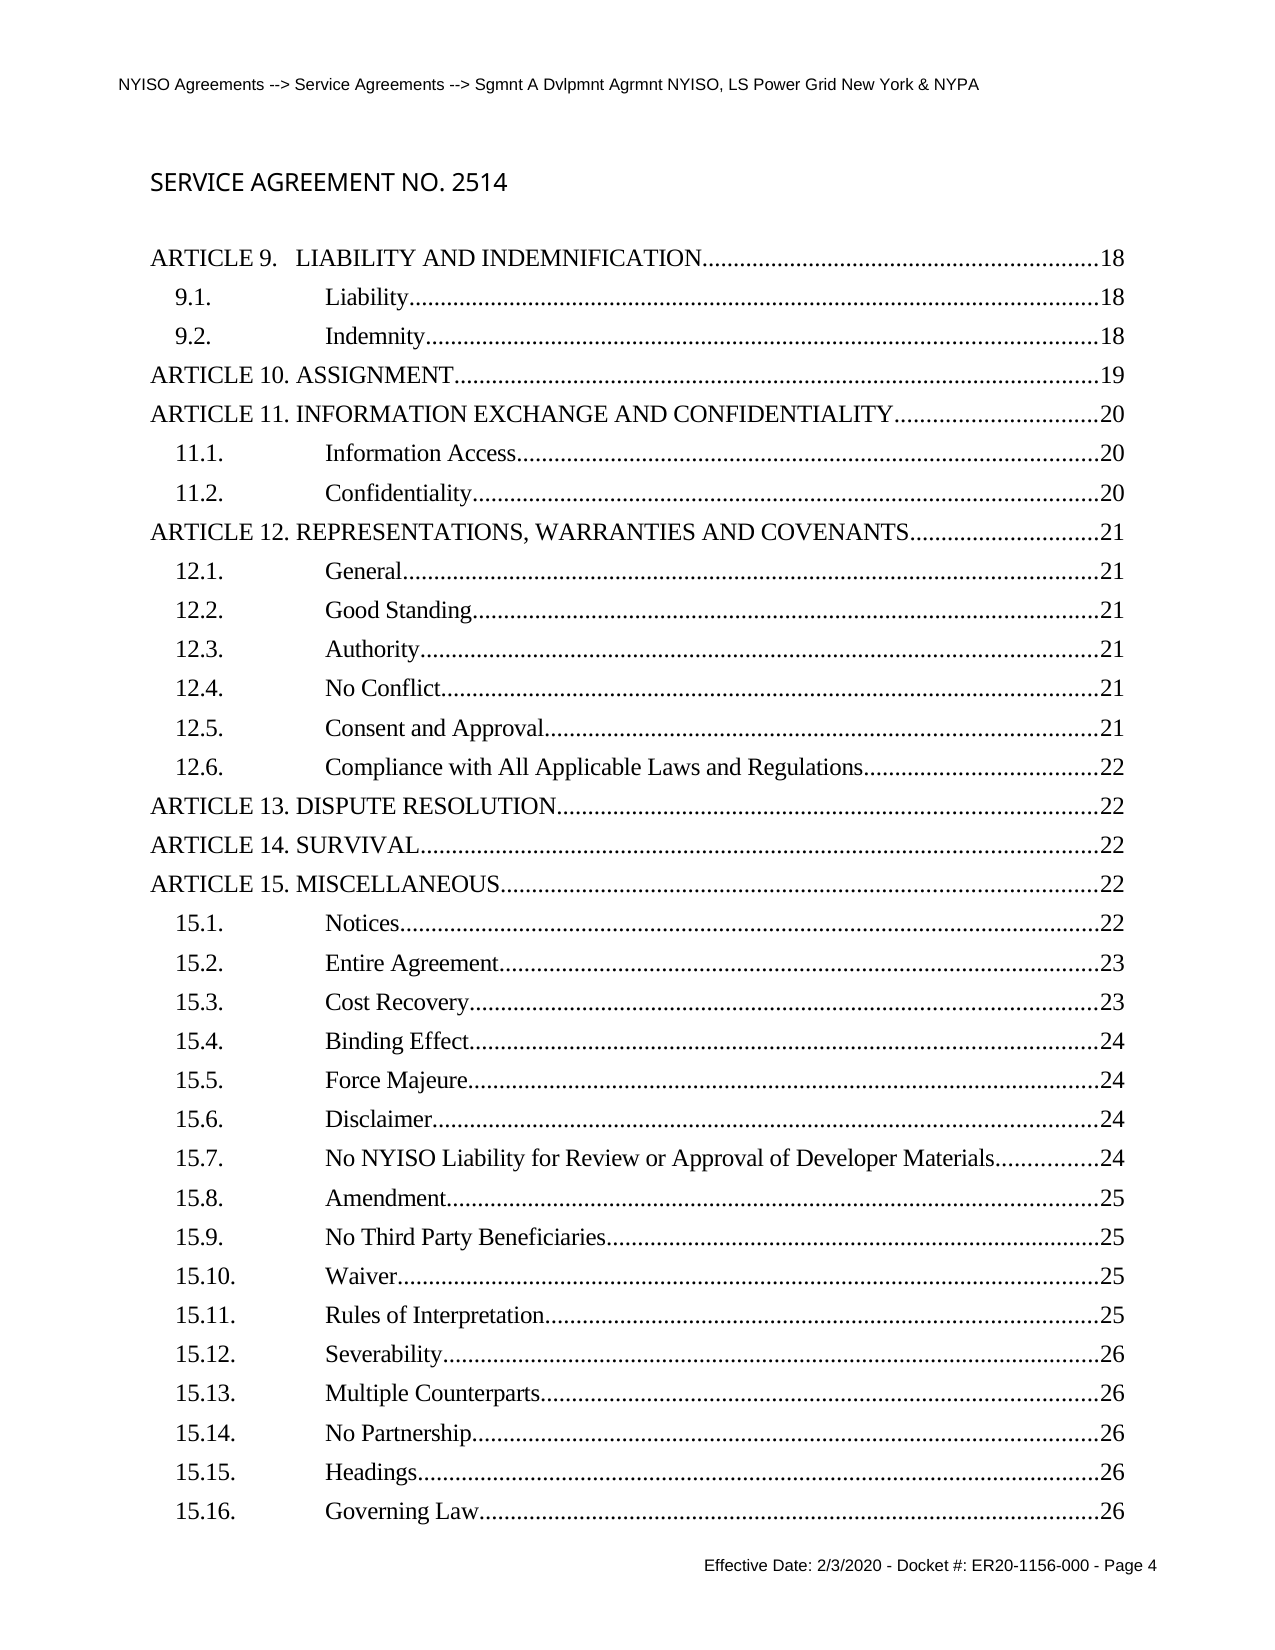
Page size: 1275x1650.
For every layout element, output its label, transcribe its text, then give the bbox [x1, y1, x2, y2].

text 15.1. Notices 22 [150, 909, 1275, 937]
text 9.1. Liability 18 [150, 282, 1275, 311]
text 15.8. Amendment 25 [150, 1183, 1275, 1212]
text 12.5. Consent and Approval 21 [150, 713, 1275, 742]
text 12.2. Good Standing 21 [150, 596, 1275, 624]
text 15.9. No Third Party Beneficiaries 25 [150, 1222, 1275, 1251]
text 15.7. No NYISO Liability for Review or Approval of Developer Materials 24 [150, 1144, 1275, 1172]
text 15.6. Disclaimer 24 [150, 1104, 1275, 1133]
text ARTICLE 13. DISPUTE RESOLUTION 22 [150, 791, 1275, 820]
text 15.14. No Partnership 26 [150, 1418, 1275, 1447]
text ARTICLE 11. INFORMATION EXCHANGE AND CONFIDENTIALITY 20 [150, 400, 1275, 428]
text 15.3. Cost Recovery 23 [150, 987, 1275, 1016]
text 12.3. Authority 21 [150, 635, 1275, 663]
text ARTICLE 9. LIABILITY AND INDEMNIFICATION 18 [150, 243, 1275, 272]
text 12.4. No Conflict 21 [150, 674, 1275, 702]
text 15.16. Governing Law 26 [150, 1496, 1275, 1525]
text 15.4. Binding Effect 24 [150, 1026, 1275, 1055]
text 15.5. Force Majeure 24 [150, 1066, 1275, 1094]
text 12.6. Compliance with All Applicable Laws and Regulations 22 [150, 752, 1275, 781]
text ARTICLE 10. ASSIGNMENT 19 [150, 361, 1275, 389]
text 9.2. Indemnity 18 [150, 321, 1275, 350]
text 15.12. Severability 26 [150, 1339, 1275, 1368]
text ARTICLE 15. MISCELLANEOUS 22 [150, 870, 1275, 898]
text 15.15. Headings 26 [150, 1457, 1275, 1486]
text 15.2. Entire Agreement 23 [150, 948, 1275, 977]
text 11.2. Confidentiality 20 [150, 478, 1275, 507]
text 15.10. Waiver 25 [150, 1261, 1275, 1290]
text 12.1. General 21 [150, 556, 1275, 585]
text 11.1. Information Access 20 [150, 439, 1275, 467]
text ARTICLE 14. SURVIVAL 22 [150, 831, 1275, 859]
text SERVICE AGREEMENT NO. 2514 [150, 168, 1275, 197]
text 15.13. Multiple Counterparts 26 [150, 1379, 1275, 1407]
text 15.11. Rules of Interpretation 25 [150, 1301, 1275, 1329]
text ARTICLE 12. REPRESENTATIONS, WARRANTIES AND COVENANTS 21 [150, 517, 1275, 546]
